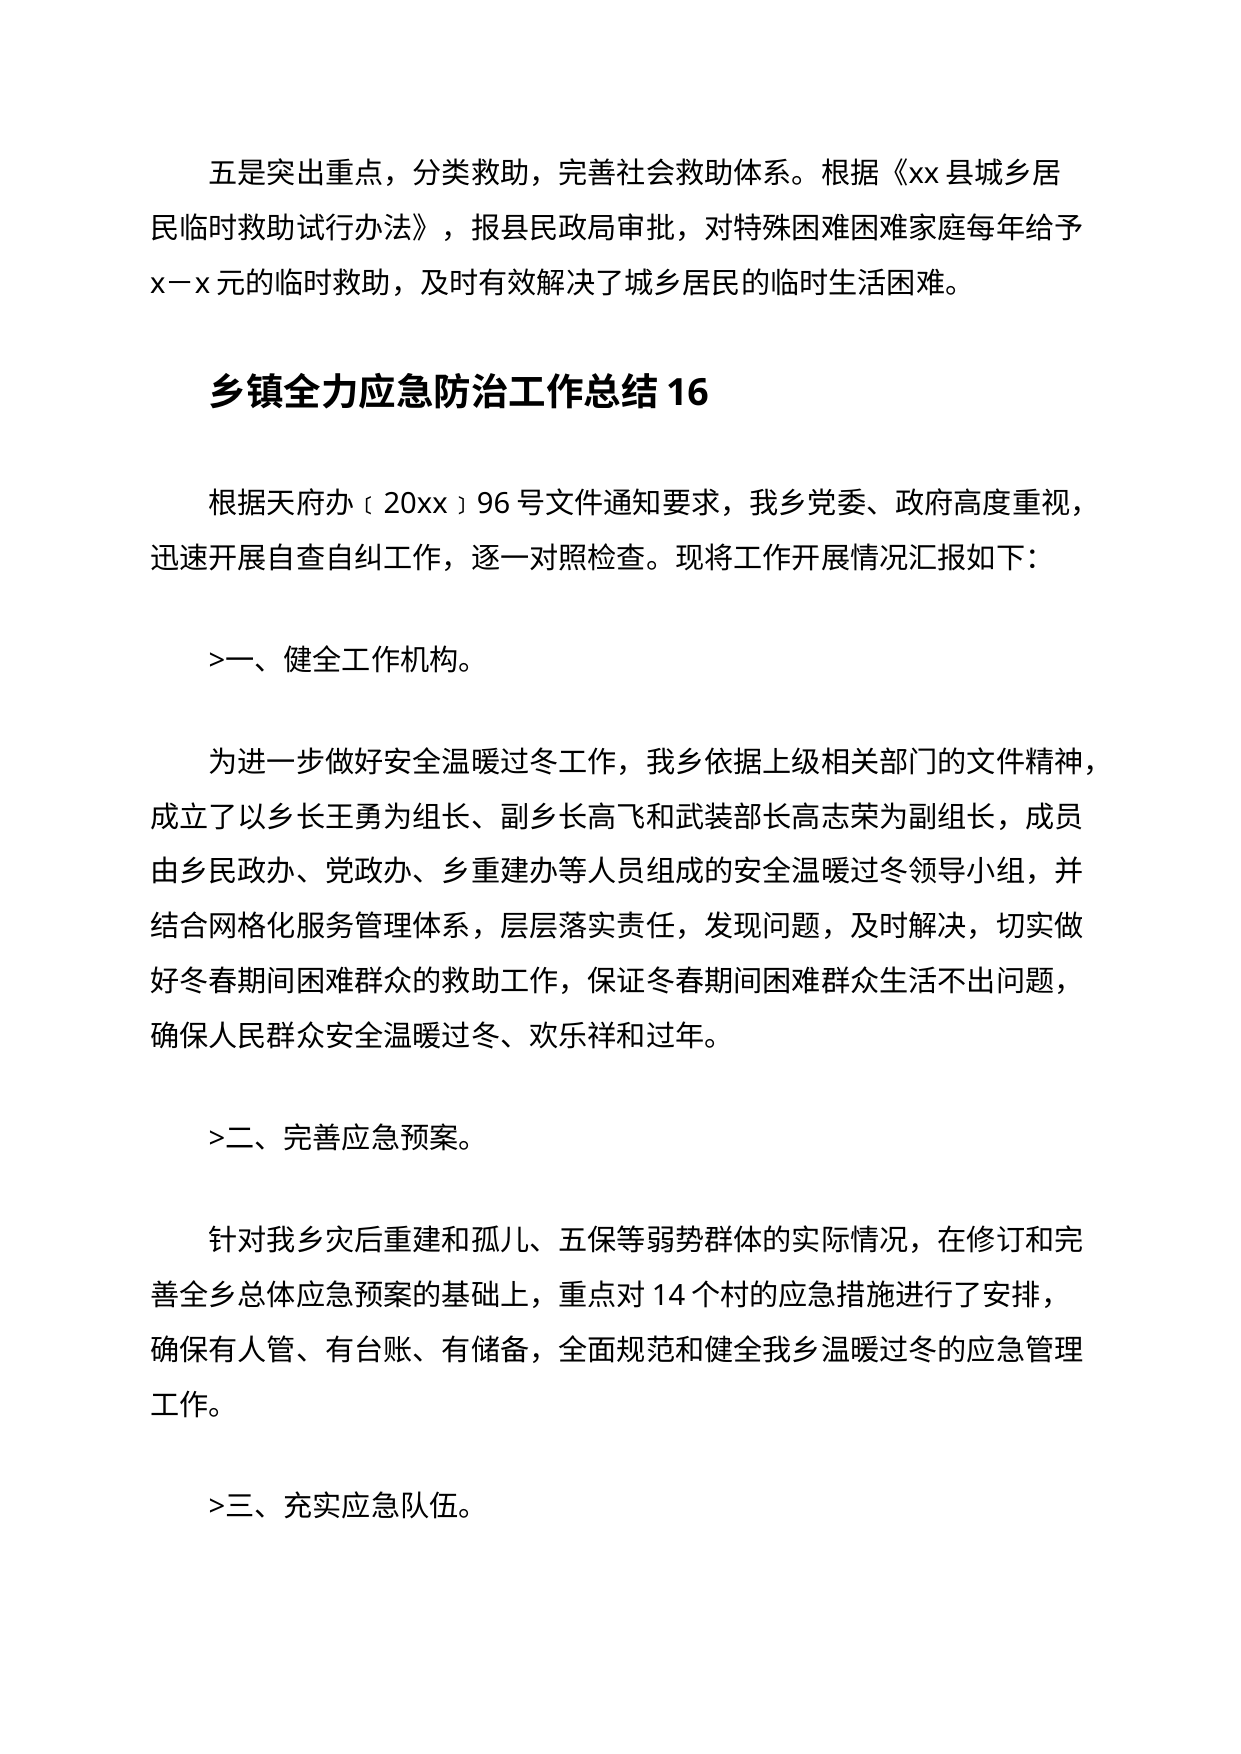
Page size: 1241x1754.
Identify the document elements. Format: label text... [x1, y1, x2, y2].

text 五是突出重点，分类救助，完善社会救助体系。根据《xx县城乡居民临时救助试行办法》，报县民政局审批，对特殊困难困难家庭每年给予x－x元的临时救助，及时有效解决了城乡居民的临时生活困难。 [150, 150, 1090, 302]
text 为进一步做好安全温暖过冬工作，我乡依据上级相关部门的文件精神，成立了以乡长王勇为组长、副乡长高飞和武装部长高志荣为副组长，成员由乡民政办、党政办、乡重建办等人员组成的安全温暖过冬领导小组，并结合网格化服务管理体系，层层落实责任，发现问题，及时解决，切实做好冬春期间困难群众的救助工作，保证冬春期间困难群众生活不出问题，确保人民群众安全温暖过冬、欢乐祥和过年。 [150, 738, 1090, 1055]
text >二、完善应急预案。 [150, 1114, 1090, 1157]
text 根据天府办﹝20xx﹞96号文件通知要求，我乡党委、政府高度重视，迅速开展自查自纠工作，逐一对照检查。现将工作开展情况汇报如下： [150, 479, 1090, 577]
text >三、充实应急队伍。 [150, 1483, 1090, 1525]
text 针对我乡灾后重建和孤儿、五保等弱势群体的实际情况，在修订和完善全乡总体应急预案的基础上，重点对14个村的应急措施进行了安排，确保有人管、有台账、有储备，全面规范和健全我乡温暖过冬的应急管理工作。 [150, 1216, 1090, 1423]
text 乡镇全力应急防治工作总结16 [150, 362, 1090, 416]
text >一、健全工作机构。 [150, 636, 1090, 679]
